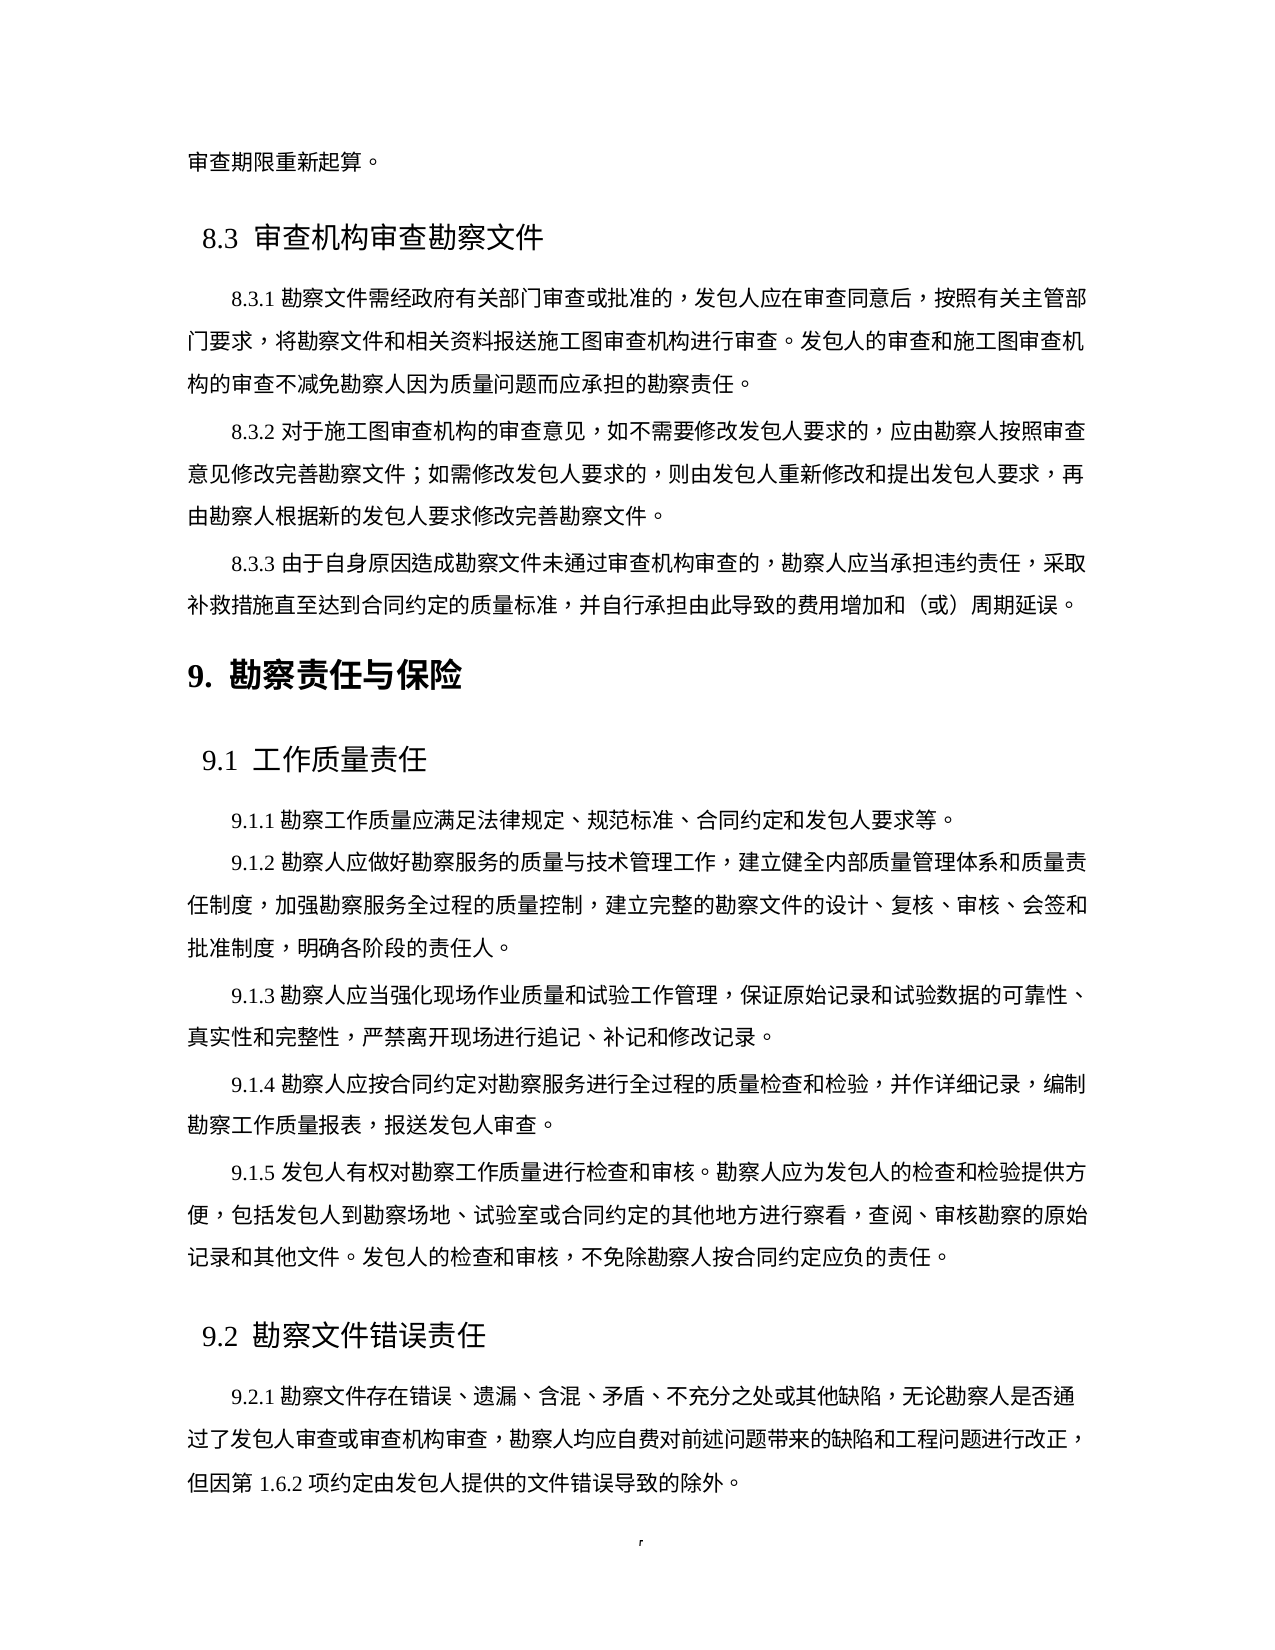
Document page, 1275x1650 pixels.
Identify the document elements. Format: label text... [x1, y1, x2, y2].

text 9.1.1 勘察工作质量应满足法律规定、规范标准、合同约定和发包人要求等。 [231, 805, 1099, 835]
text 8.3.1 勘察文件需经政府有关部门审查或批准的，发包人应在审查同意后，按照有关主管部 门要求，将勘察文件和相关资料报送施工图审查机构进行审查。发包人的审查和施工图审查机 构的审查不减免勘察人因为质量问题而应承担的勘察责任。 [187, 283, 1088, 399]
text 9.2 勘察文件错误责任 [202, 1316, 1099, 1355]
text 9.1 工作质量责任 [202, 739, 1099, 779]
text 9.1.2 勘察人应做好勘察服务的质量与技术管理工作，建立健全内部质量管理体系和质量责 任制度，加强勘察服务全过程的质量控制，建立完整的勘察文件的设计、复核、审核、会签和 批准制度，明确各阶段的责任人。 [187, 847, 1088, 963]
text 9.1.4 勘察人应按合同约定对勘察服务进行全过程的质量检查和检验，并作详细记录，编制 勘察工作质量报表，报送发包人审查。 [187, 1069, 1088, 1140]
text 8.3.3 由于自身原因造成勘察文件未通过审查机构审查的，勘察人应当承担违约责任，采取 补救措施直至达到合同约定的质量标准，并自行承担由此导致的费用增加和（或）周期延误。 [187, 548, 1088, 619]
text 9. 勘察责任与保险 [187, 651, 1099, 697]
text 9.1.5 发包人有权对勘察工作质量进行检查和审核。勘察人应为发包人的检查和检验提供方 便，包括发包人到勘察场地、试验室或合同约定的其他地方进行察看，查阅、审核勘察的原始 记录和其他文件。发包人的检查和审核，不免除勘察人按合同约定应负的责任。 [187, 1157, 1088, 1272]
text 审查期限重新起算。 [187, 146, 1099, 176]
text 9.1.3 勘察人应当强化现场作业质量和试验工作管理，保证原始记录和试验数据的可靠性、 真实性和完整性，严禁离开现场进行追记、补记和修改记录。 [187, 980, 1099, 1052]
text 9.2.1 勘察文件存在错误、遗漏、含混、矛盾、不充分之处或其他缺陷，无论勘察人是否通 过了发包人审查或审查机构审查，勘察人均应自费对前述问题带来的缺陷和工程问题进行改正， 但因第 1.6.2 项约定由发包人提供的文件错误导致的除外。 [187, 1381, 1099, 1497]
text 8.3 审查机构审查勘察文件 [202, 217, 1099, 257]
text 8.3.2 对于施工图审查机构的审查意见，如不需要修改发包人要求的，应由勘察人按照审查 意见修改完善勘察文件；如需修改发包人要求的，则由发包人重新修改和提出发包人要求，再 由勘察人根据新的发包人要求修改完善勘察文件。 [187, 416, 1088, 531]
